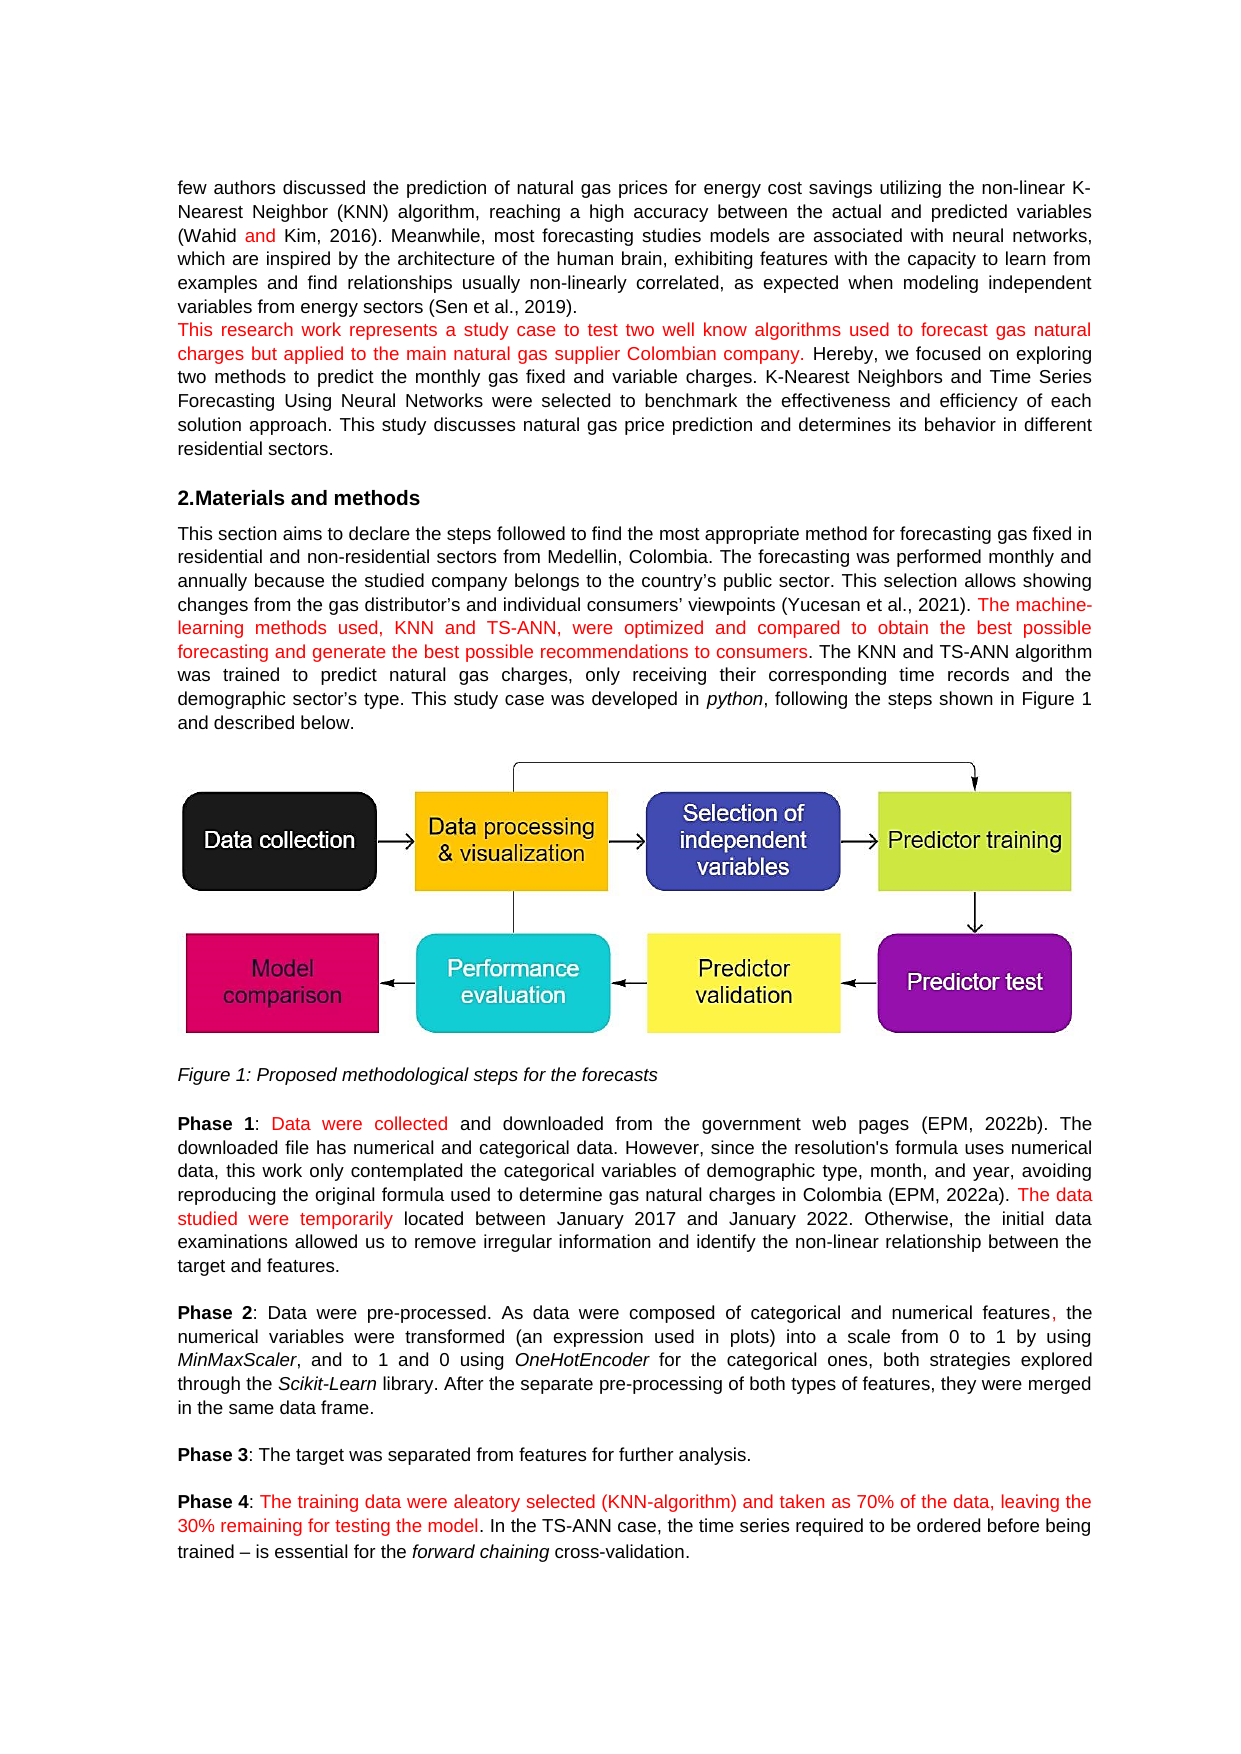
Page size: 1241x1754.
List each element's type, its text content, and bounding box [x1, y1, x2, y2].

list Materials and methods [177, 486, 1092, 510]
text Phase 3: The target was separated from features for further analysis. [177, 1444, 1092, 1465]
text Phase 2: Data were pre-processed. As data were composed of categorical and numerical features, the numerical variables were transformed (an expression used in plots) into a scale from 0 to 1 by using MinMaxScaler, and to 1 and 0 using OneHotEncoder for the categorical ones, both strategies explored through the Scikit-Learn library. After the separate pre-processing of both types of features, they were merged in the same data frame. [177, 1302, 1092, 1418]
text This section aims to declare the steps followed to find the most appropriate method for forecasting gas fixed in residential and non-residential sectors from Medellin, Colombia. The forecasting was performed monthly and annually because the studied company belongs to the country’s public sector. This selection allows showing changes from the gas distributor’s and individual consumers’ viewpoints (Yucesan et al., 2021). The machine-learning methods used, KNN and TS-ANN, were optimized and compared to obtain the best possible forecasting and generate the best possible recommendations to consumers. The KNN and TS-ANN algorithm was trained to predict natural gas charges, only receiving their corresponding time records and the demographic sector’s type. This study case was developed in python, following the steps shown in Figure 1 and described below. [177, 522, 1092, 733]
text Figure 1: Proposed methodological steps for the forecasts [177, 1064, 1092, 1086]
picture [177, 758, 1078, 1036]
text Phase 1: Data were collected and downloaded from the government web pages (EPM, 2022b). The downloaded file has numerical and categorical data. However, since the resolution's formula uses numerical data, this work only contemplated the categorical variables of demographic type, month, and year, avoiding reproducing the original formula used to determine gas natural charges in Colombia (EPM, 2022a). The data studied were temporarily located between January 2017 and January 2022. Otherwise, the initial data examinations allowed us to remove irregular information and identify the non-linear relationship between the target and features. [177, 1113, 1092, 1276]
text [177, 177, 1092, 317]
text This research work represents a study case to test two well know algorithms used to forecast gas natural charges but applied to the main natural gas supplier Colombian company. Hereby, we focused on exploring two methods to predict the monthly gas fixed and variable charges. K-Nearest Neighbors and Time Series Forecasting Using Neural Networks were selected to benchmark the effectiveness and efficiency of each solution approach. This study discusses natural gas price prediction and determines its behavior in different residential sectors. [177, 319, 1092, 459]
text Phase 4: The training data were aleatory selected (KNN-algorithm) and taken as 70% of the data, leaving the 30% remaining for testing the model. In the TS-ANN case, the time series required to be ordered before being trained – is essential for the forward chaining cross-validation. [177, 1491, 1092, 1564]
